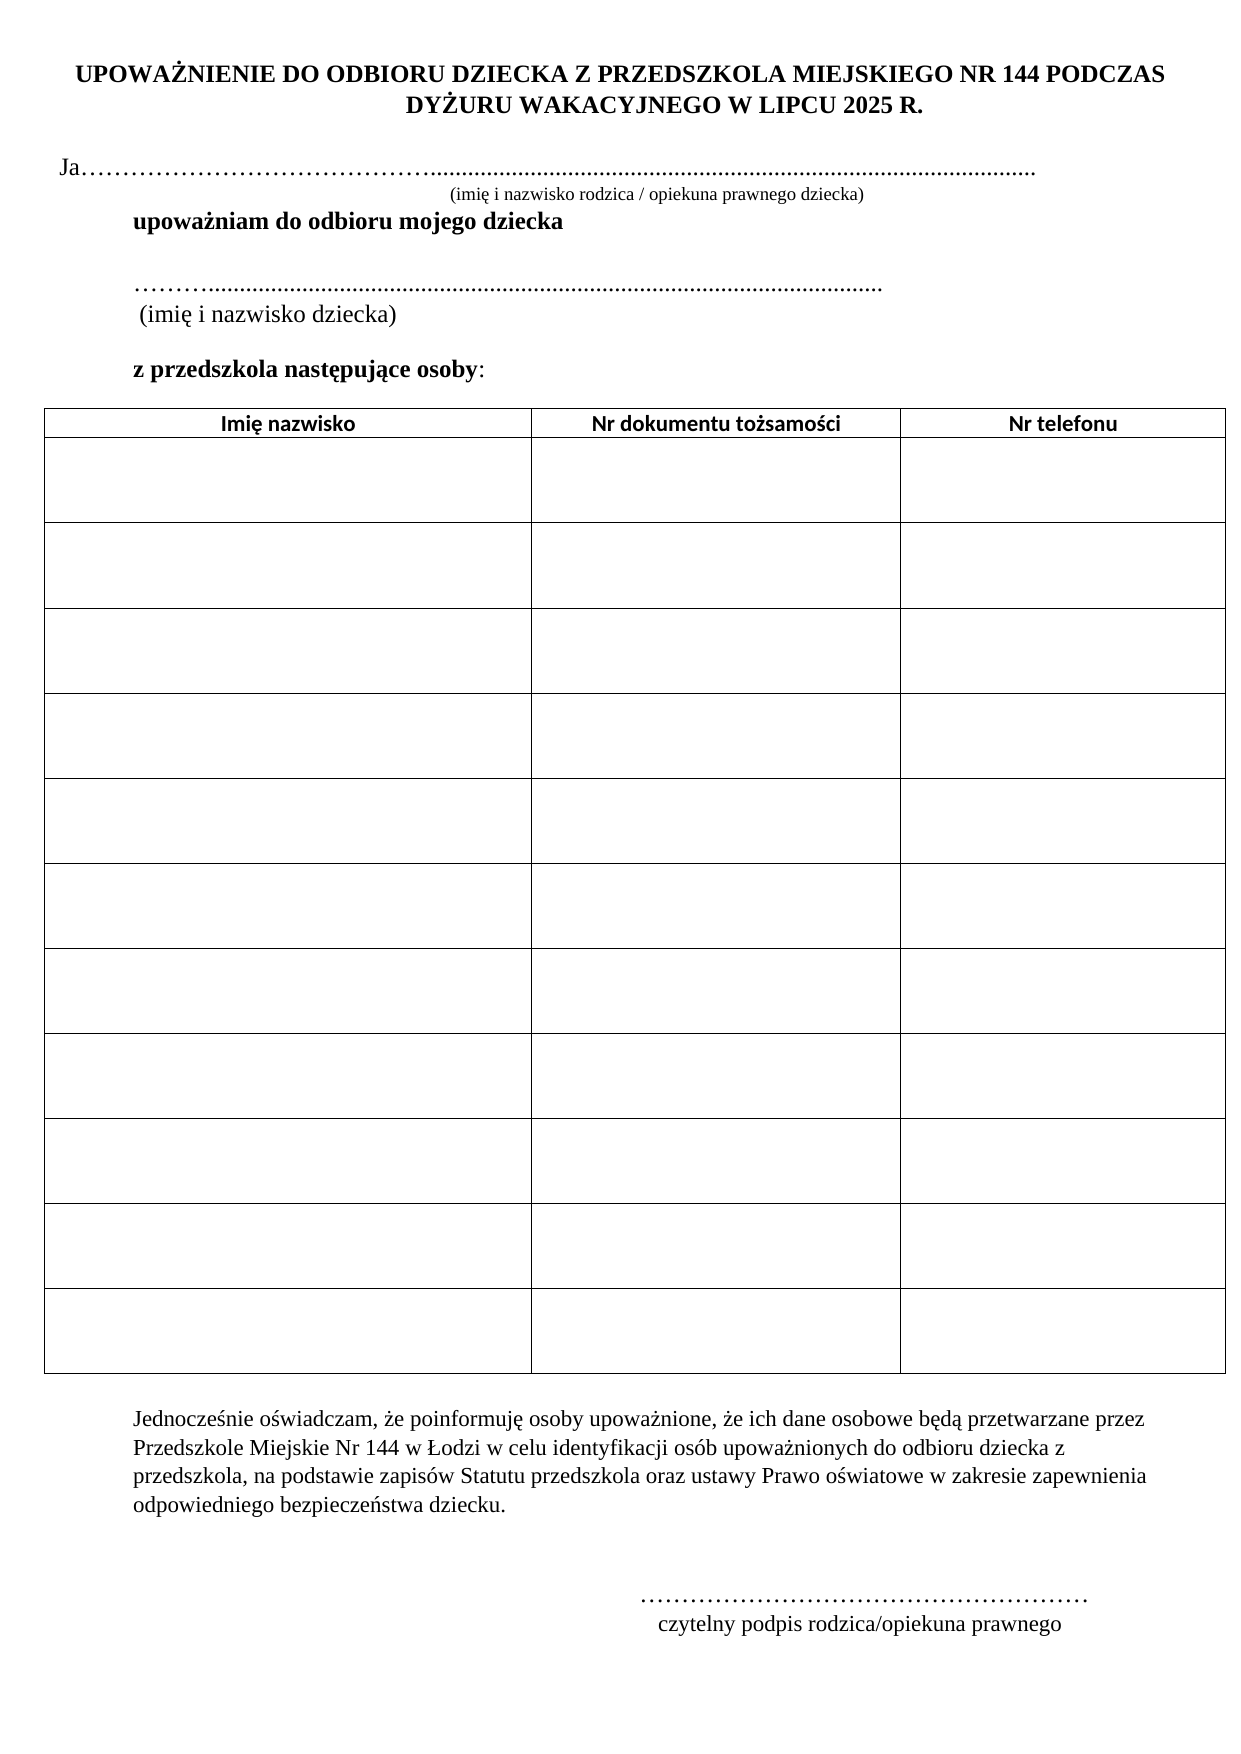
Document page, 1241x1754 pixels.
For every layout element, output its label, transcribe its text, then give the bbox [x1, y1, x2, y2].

table_cell [45, 438, 531, 522]
table_cell [532, 779, 900, 863]
table_cell [45, 694, 531, 778]
table_cell [45, 1204, 531, 1288]
table_cell [532, 609, 900, 692]
table_cell [532, 438, 900, 522]
table_cell [532, 1204, 900, 1288]
table_cell [901, 523, 1225, 607]
table_cell [45, 949, 531, 1033]
table_cell [901, 609, 1225, 692]
table_cell [532, 949, 900, 1033]
table_header Nr dokumentu tożsamości [532, 409, 900, 437]
table_cell [901, 949, 1225, 1033]
text z przedszkola następujące osoby: [133, 354, 1181, 383]
table_cell [45, 779, 531, 863]
table_cell [532, 864, 900, 948]
table_cell [532, 694, 900, 778]
text (imię i nazwisko rodzica / opiekuna prawnego dziecka) [133, 183, 1181, 205]
table_cell [532, 1289, 900, 1373]
text UPOWAŻNIENIE DO ODBIORU DZIECKA Z PRZEDSZKOLA MIEJSKIEGO NR 144 PODCZAS DYŻURU WAKACYJNEGO W LIPCU 2025 R. [59, 59, 1181, 119]
table_header Nr telefonu [901, 409, 1225, 437]
table_cell [901, 1119, 1225, 1203]
table_cell [532, 1119, 900, 1203]
text ………............................................................................................................ [133, 268, 1181, 297]
table_cell [45, 1034, 531, 1118]
table_cell [901, 864, 1225, 948]
table_cell [901, 438, 1225, 522]
table_cell [901, 779, 1225, 863]
table_cell [901, 694, 1225, 778]
table_cell [45, 1289, 531, 1373]
text Jednocześnie oświadczam, że poinformuję osoby upoważnione, że ich dane osobowe będą przetwarzane przez Przedszkole Miejskie Nr 144 w Łodzi w celu identyfikacji osób upoważnionych do odbioru dziecka z przedszkola, na podstawie zapisów Statutu przedszkola oraz ustawy Prawo oświatowe w zakresie zapewnienia odpowiedniego bezpieczeństwa dziecku. [133, 1405, 1181, 1517]
table_cell [45, 1119, 531, 1203]
text upoważniam do odbioru mojego dziecka [133, 206, 1181, 235]
table_header Imię nazwisko [45, 409, 531, 437]
text czytelny podpis rodzica/opiekuna prawnego [133, 1611, 1181, 1637]
table_cell [901, 1289, 1225, 1373]
table_cell [532, 523, 900, 607]
table_cell [45, 523, 531, 607]
text Ja……………………………………................................................................................................. [59, 152, 1181, 181]
table_cell [532, 1034, 900, 1118]
table_cell [45, 609, 531, 692]
text (imię i nazwisko dziecka) [133, 299, 1181, 328]
text ……………………………………………… [133, 1579, 1181, 1608]
table_cell [45, 864, 531, 948]
table_cell [901, 1034, 1225, 1118]
table_cell [901, 1204, 1225, 1288]
